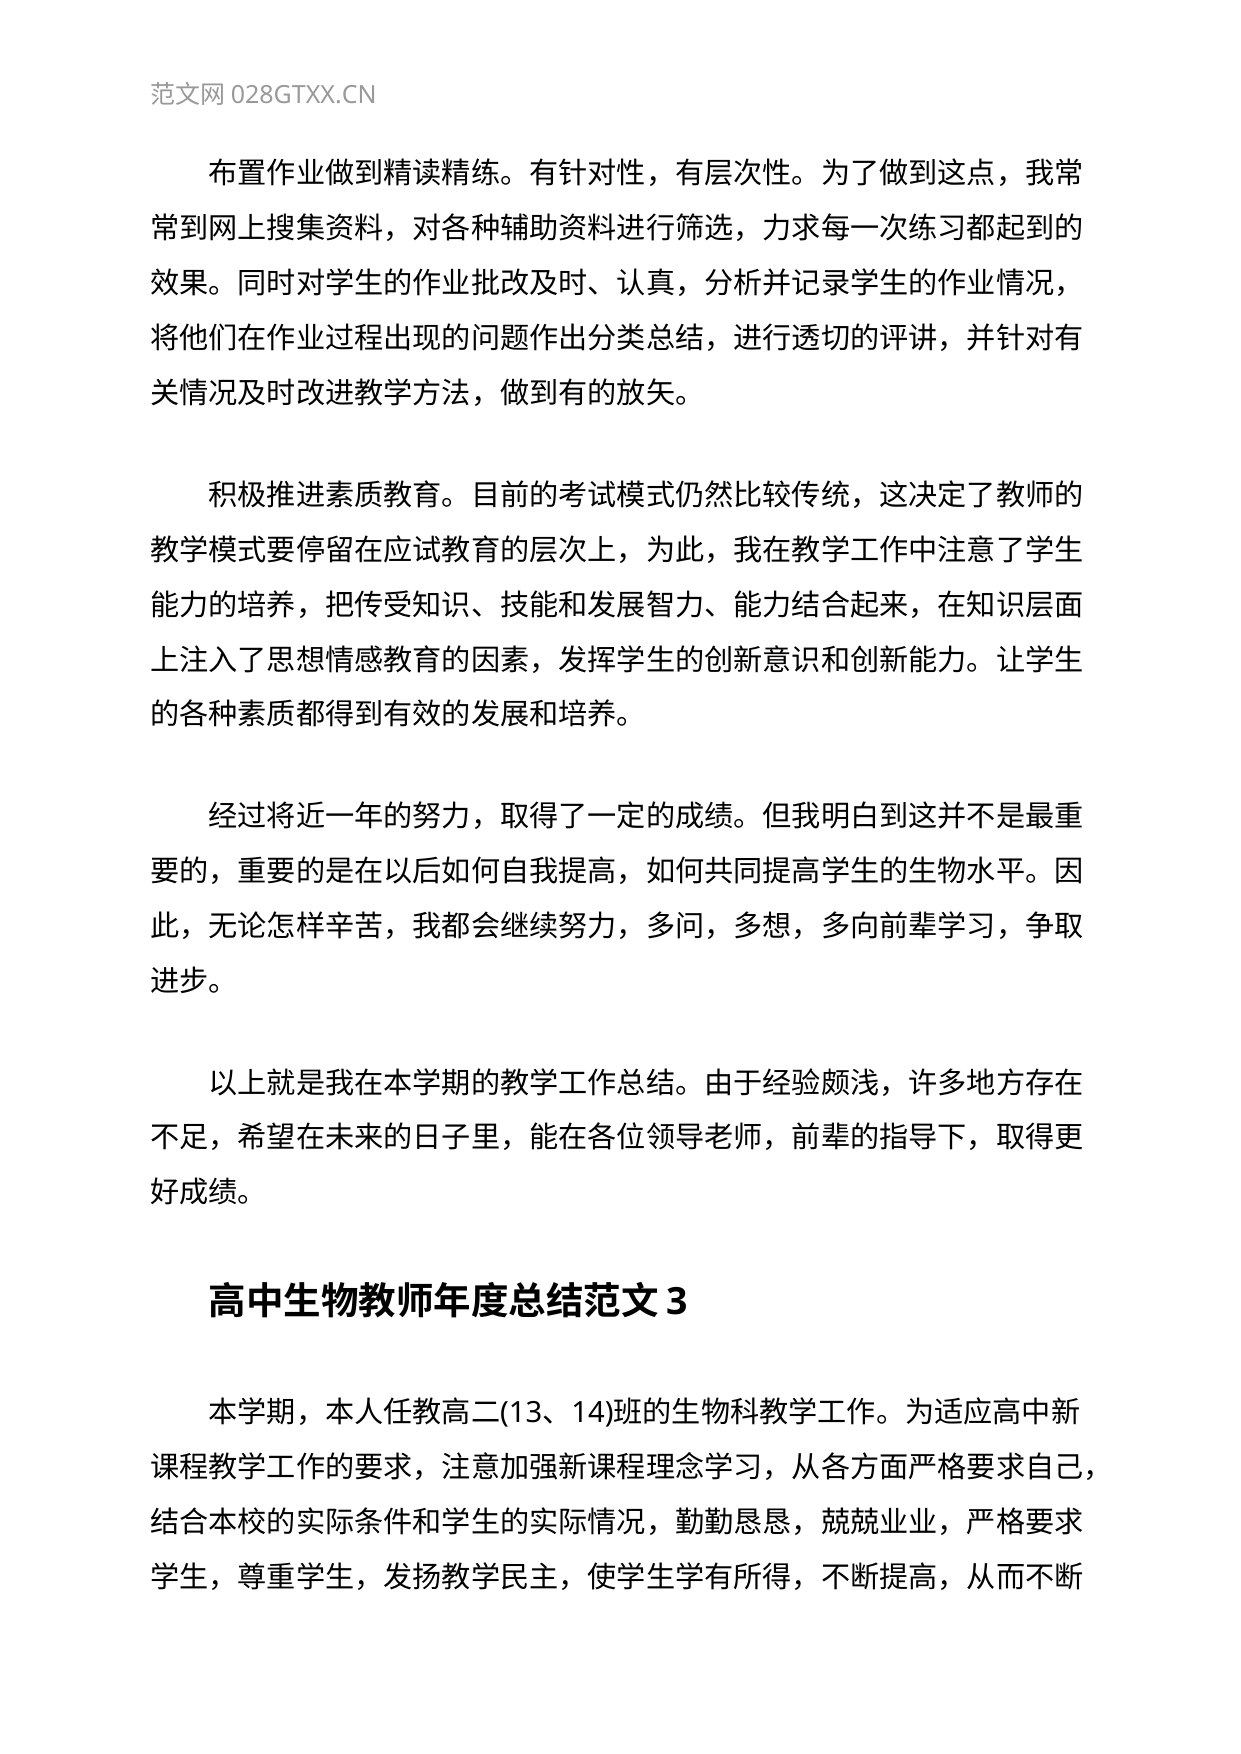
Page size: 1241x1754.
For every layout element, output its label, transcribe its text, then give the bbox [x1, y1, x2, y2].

text 经过将近一年的努力，取得了一定的成绩。但我明白到这并不是最重要的，重要的是在以后如何自我提高，如何共同提高学生的生物水平。因此，无论怎样辛苦，我都会继续努力，多问，多想，多向前辈学习，争取进步。 [150, 793, 1090, 1000]
text 积极推进素质教育。目前的考试模式仍然比较传统，这决定了教师的教学模式要停留在应试教育的层次上，为此，我在教学工作中注意了学生能力的培养，把传受知识、技能和发展智力、能力结合起来，在知识层面上注入了思想情感教育的因素，发挥学生的创新意识和创新能力。让学生的各种素质都得到有效的发展和培养。 [150, 471, 1090, 733]
text 高中生物教师年度总结范文3 [150, 1271, 1090, 1325]
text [150, 1388, 1090, 1595]
text 以上就是我在本学期的教学工作总结。由于经验颇浅，许多地方存在不足，希望在未来的日子里，能在各位领导老师，前辈的指导下，取得更好成绩。 [150, 1059, 1090, 1211]
text 布置作业做到精读精练。有针对性，有层次性。为了做到这点，我常常到网上搜集资料，对各种辅助资料进行筛选，力求每一次练习都起到的效果。同时对学生的作业批改及时、认真，分析并记录学生的作业情况，将他们在作业过程出现的问题作出分类总结，进行透切的评讲，并针对有关情况及时改进教学方法，做到有的放矢。 [150, 150, 1090, 412]
